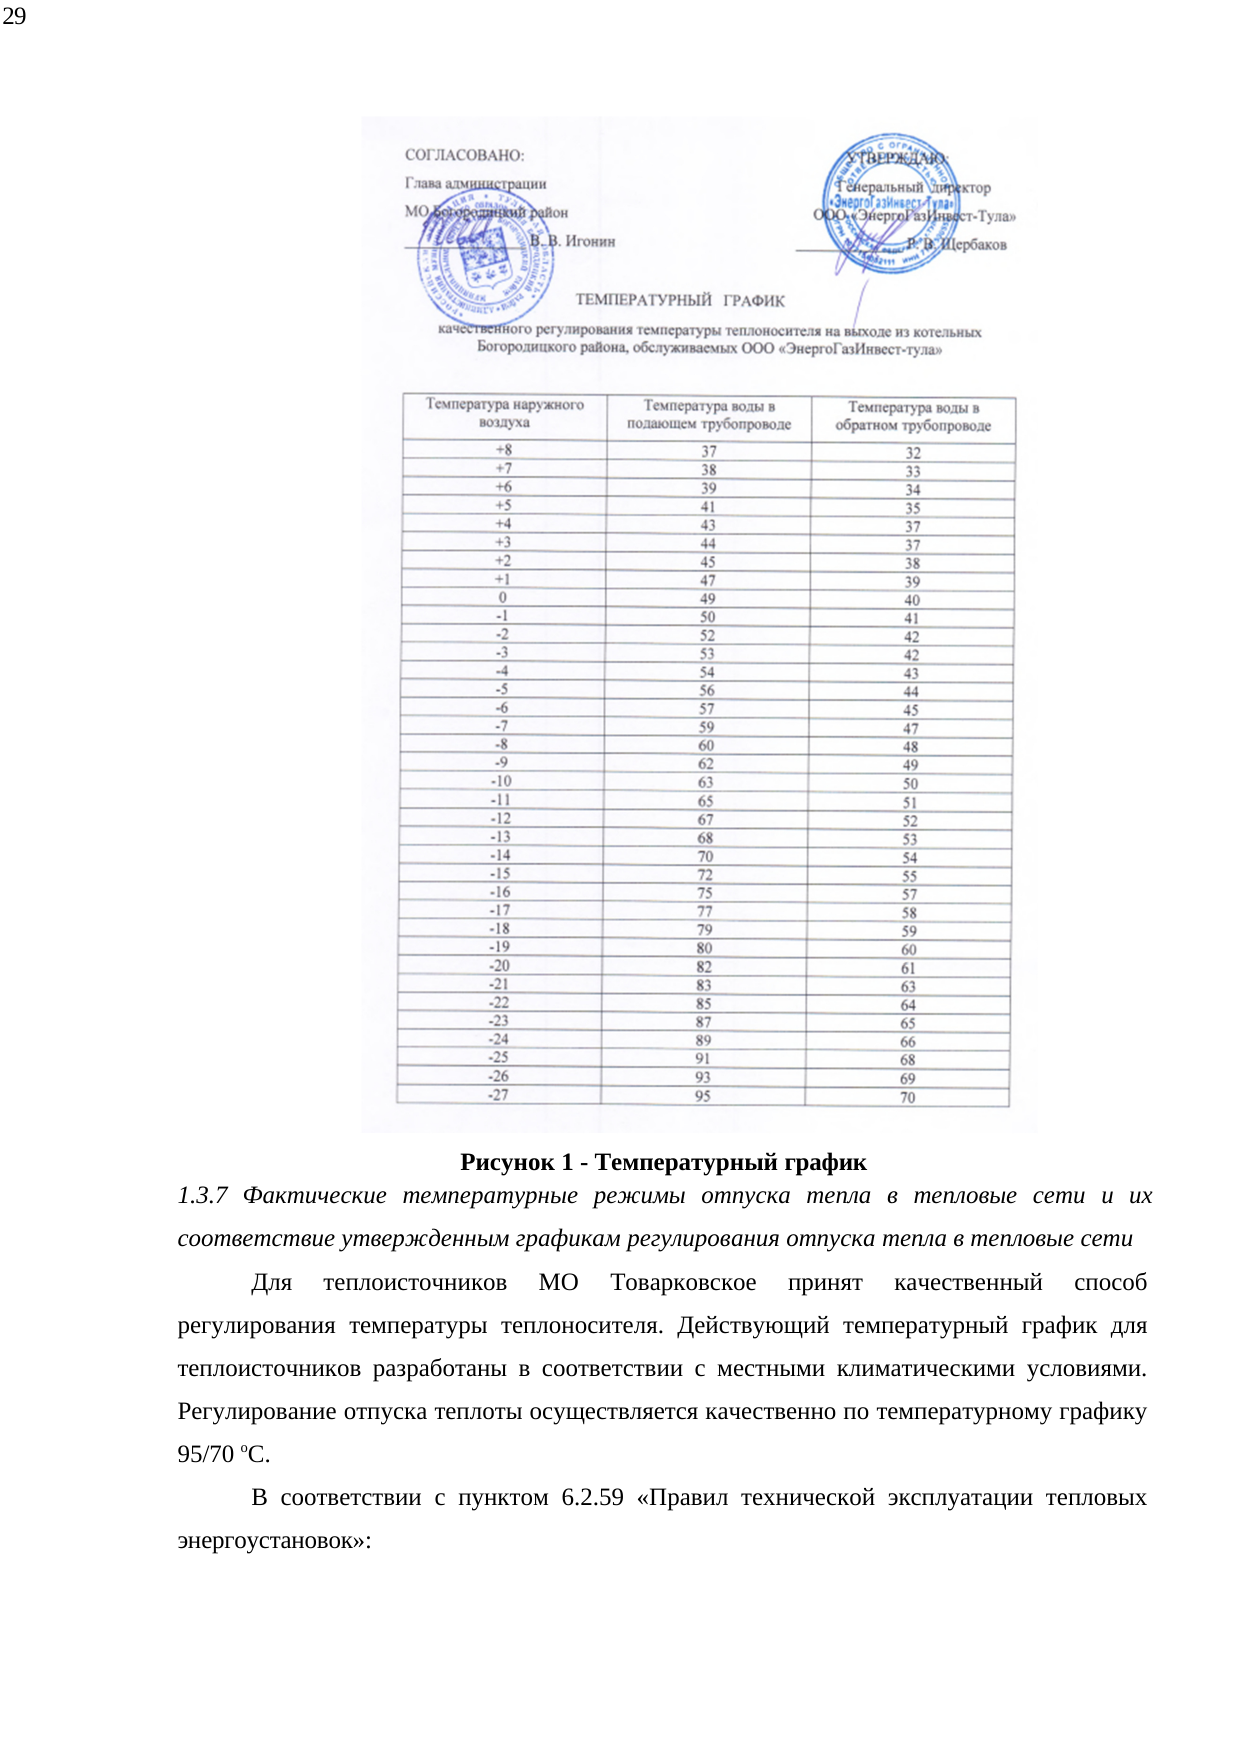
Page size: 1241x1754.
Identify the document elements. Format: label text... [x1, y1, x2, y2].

subtitle Рисунок 1 - Температурный график [460, 1147, 1211, 1176]
picture [360, 116, 1038, 1134]
list Фактические температурные режимы отпуска тепла в тепловые сети и их соответствие утвержденным графикам регулирования отпуска тепла в тепловые сети [177, 1180, 1152, 1252]
text Для теплоисточников МО Товарковское принят качественный способ регулирования температуры теплоносителя. Действующий температурный график для теплоисточников разработаны в соответствии с местными климатическими условиями. Регулирование отпуска теплоты осуществляется качественно по температурному графику 95/70 оС. [177, 1267, 1148, 1468]
text В соответствии с пунктом 6.2.59 «Правил технической эксплуатации тепловых энергоустановок»: [177, 1482, 1148, 1554]
